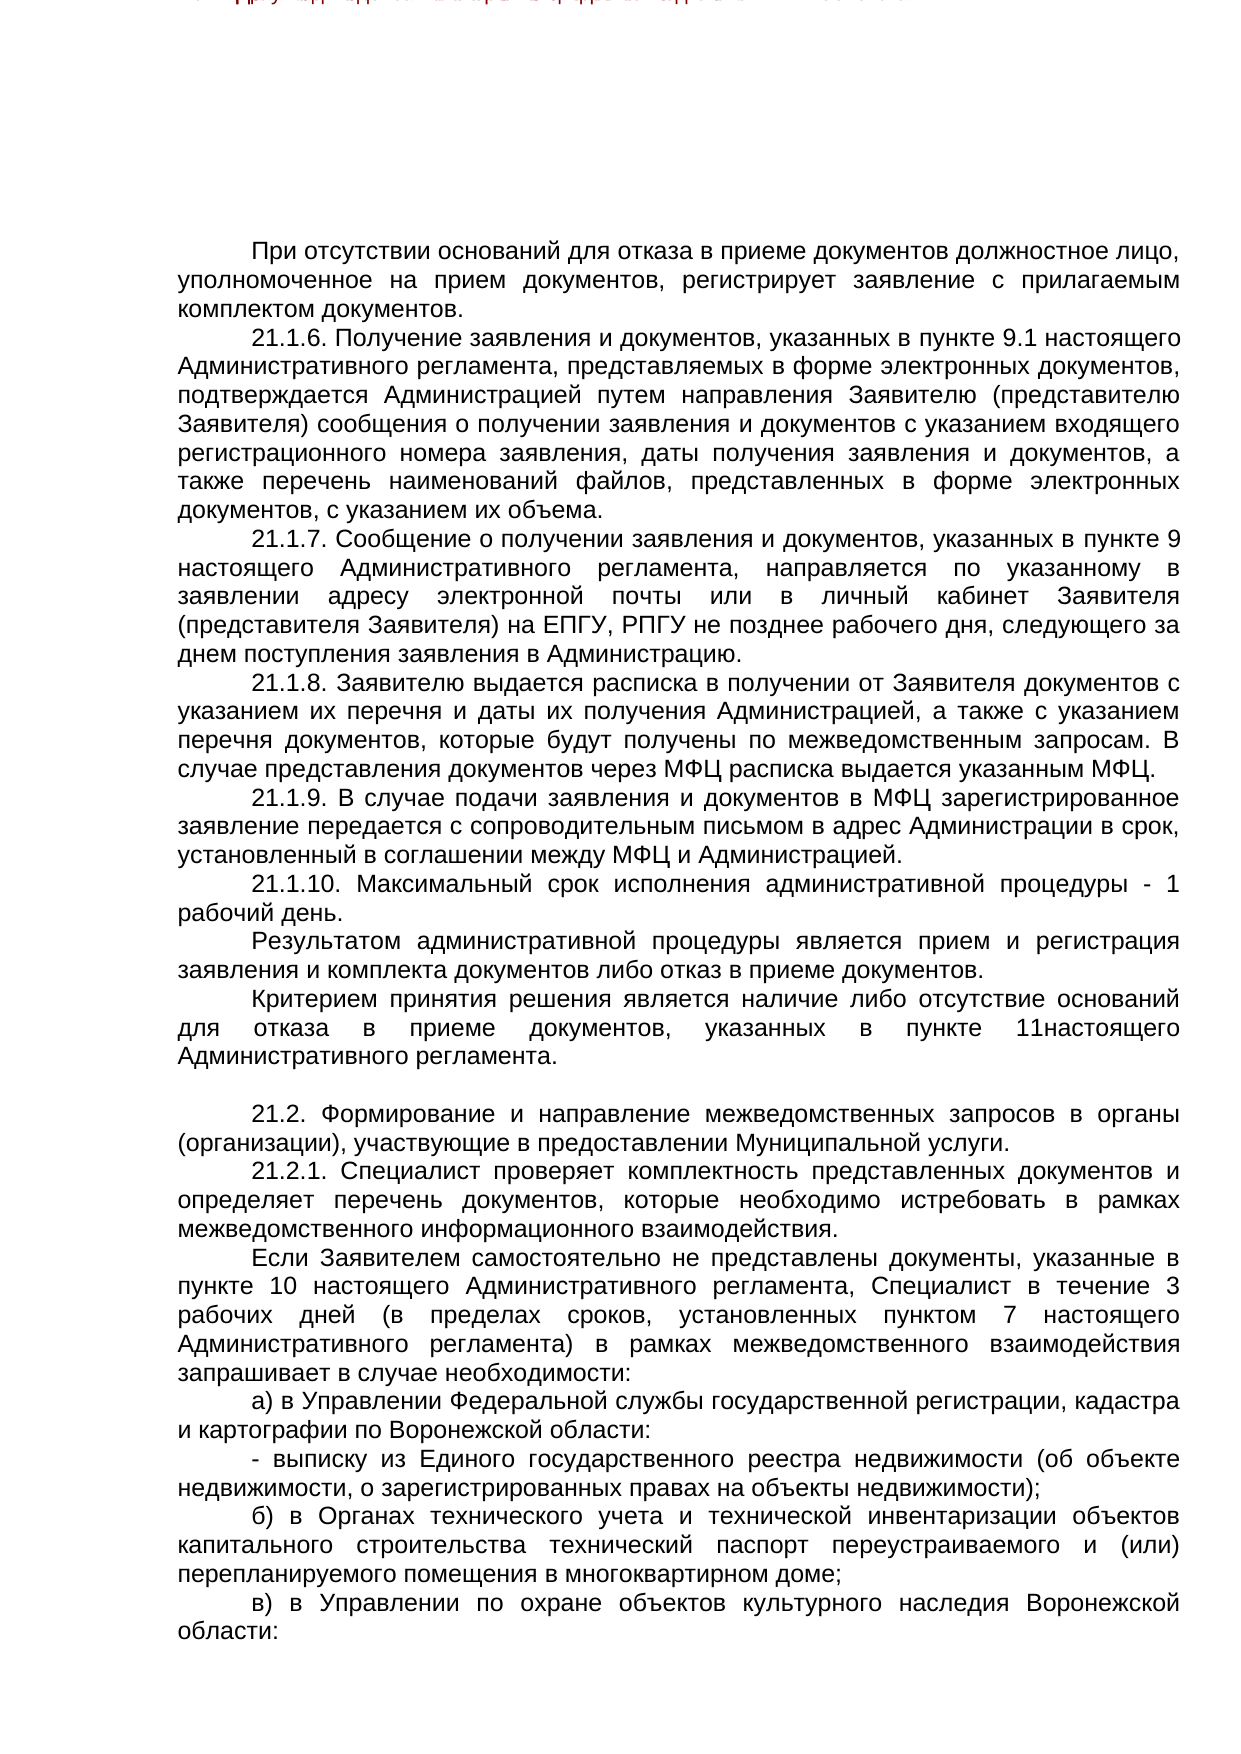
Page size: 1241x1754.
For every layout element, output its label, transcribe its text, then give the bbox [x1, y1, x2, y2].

list 21.2. Формирование и направление межведомственных запросов в органы (организации), участвующие в предоставлении Муниципальной услуги. [177, 1099, 1181, 1156]
list 21.1.6. Получение заявления и документов, указанных в пункте 9.1 настоящего Административного регламента, представляемых в форме электронных документов, подтверждается Администрацией путем направления Заявителю (представителю Заявителя) сообщения о получении заявления и документов с указанием входящего регистрационного номера заявления, даты получения заявления и документов, а также перечень наименований файлов, представленных в форме электронных документов, с указанием их объема. [177, 322, 1181, 524]
text б) в Органах технического учета и технической инвентаризации объектов капитального строительства технический паспорт переустраиваемого и (или) перепланируемого помещения в многоквартирном доме; [177, 1501, 1181, 1587]
text - выписку из Единого государственного реестра недвижимости (об объекте недвижимости, о зарегистрированных правах на объекты недвижимости); [177, 1444, 1181, 1501]
text в) в Управлении по охране объектов культурного наследия Воронежской области: [177, 1587, 1181, 1645]
text 21.1.10. Максимальный срок исполнения административной процедуры - 1 рабочий день. [177, 869, 1181, 926]
list 21.1.7. Сообщение о получении заявления и документов, указанных в пункте 9 настоящего Административного регламента, направляется по указанному в заявлении адресу электронной почты или в личный кабинет Заявителя (представителя Заявителя) на ЕПГУ, РПГУ не позднее рабочего дня, следующего за днем поступления заявления в Администрацию. [177, 524, 1181, 667]
text Результатом административной процедуры является прием и регистрация заявления и комплекта документов либо отказ в приеме документов. [177, 926, 1181, 984]
text При отсутствии оснований для отказа в приеме документов должностное лицо, уполномоченное на прием документов, регистрирует заявление с прилагаемым комплектом документов. [177, 236, 1181, 322]
text 21.1.8. Заявителю выдается расписка в получении от Заявителя документов с указанием их перечня и даты их получения Администрацией, а также с указанием перечня документов, которые будут получены по межведомственным запросам. В случае представления документов через МФЦ расписка выдается указанным МФЦ. [177, 667, 1181, 782]
list 21.1.9. В случае подачи заявления и документов в МФЦ зарегистрированное заявление передается с сопроводительным письмом в адрес Администрации в срок, установленный в соглашении между МФЦ и Администрацией. [177, 782, 1181, 869]
text а) в Управлении Федеральной службы государственной регистрации, кадастра и картографии по Воронежской области: [177, 1386, 1181, 1444]
text Если Заявителем самостоятельно не представлены документы, указанные в пункте 10 настоящего Административного регламента, Специалист в течение 3 рабочих дней (в пределах сроков, установленных пунктом 7 настоящего Административного регламента) в рамках межведомственного взаимодействия запрашивает в случае необходимости: [177, 1242, 1181, 1386]
list 21.2.1. Специалист проверяет комплектность представленных документов и определяет перечень документов, которые необходимо истребовать в рамках межведомственного информационного взаимодействия. [177, 1156, 1181, 1242]
list Критерием принятия решения является наличие либо отсутствие оснований для отказа в приеме документов, указанных в пункте 11настоящего Административного регламента. [177, 984, 1181, 1070]
